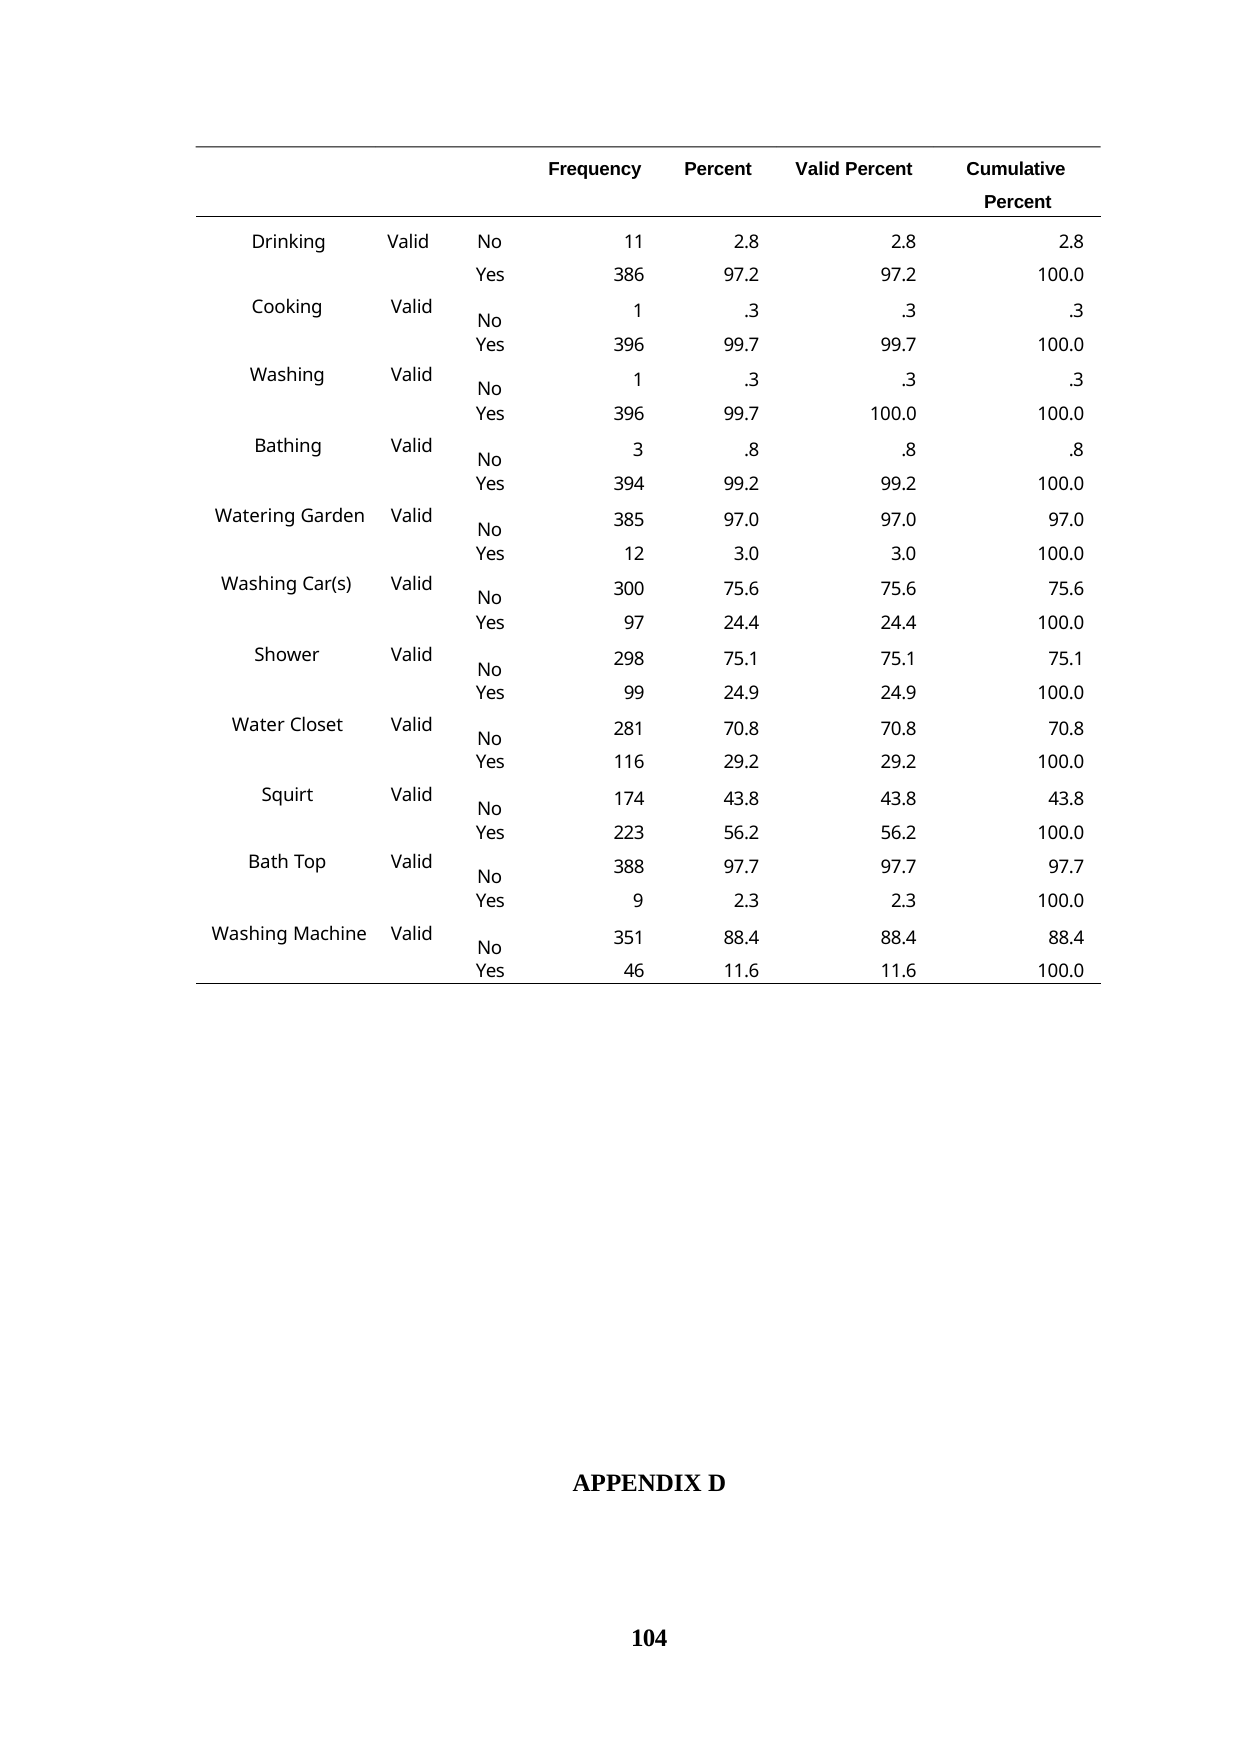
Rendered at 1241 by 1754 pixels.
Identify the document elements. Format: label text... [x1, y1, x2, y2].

subtitle APPENDIX D [172, 1468, 1127, 1497]
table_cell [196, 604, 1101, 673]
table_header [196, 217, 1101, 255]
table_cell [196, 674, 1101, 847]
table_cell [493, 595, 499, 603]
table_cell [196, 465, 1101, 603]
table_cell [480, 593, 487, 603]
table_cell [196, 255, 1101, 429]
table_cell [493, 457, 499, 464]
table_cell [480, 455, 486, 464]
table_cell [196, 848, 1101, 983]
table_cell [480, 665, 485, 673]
text Frequency Percent Valid Percent Cumulative [548, 158, 1205, 179]
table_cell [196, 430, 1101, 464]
text Percent [135, 191, 1052, 213]
